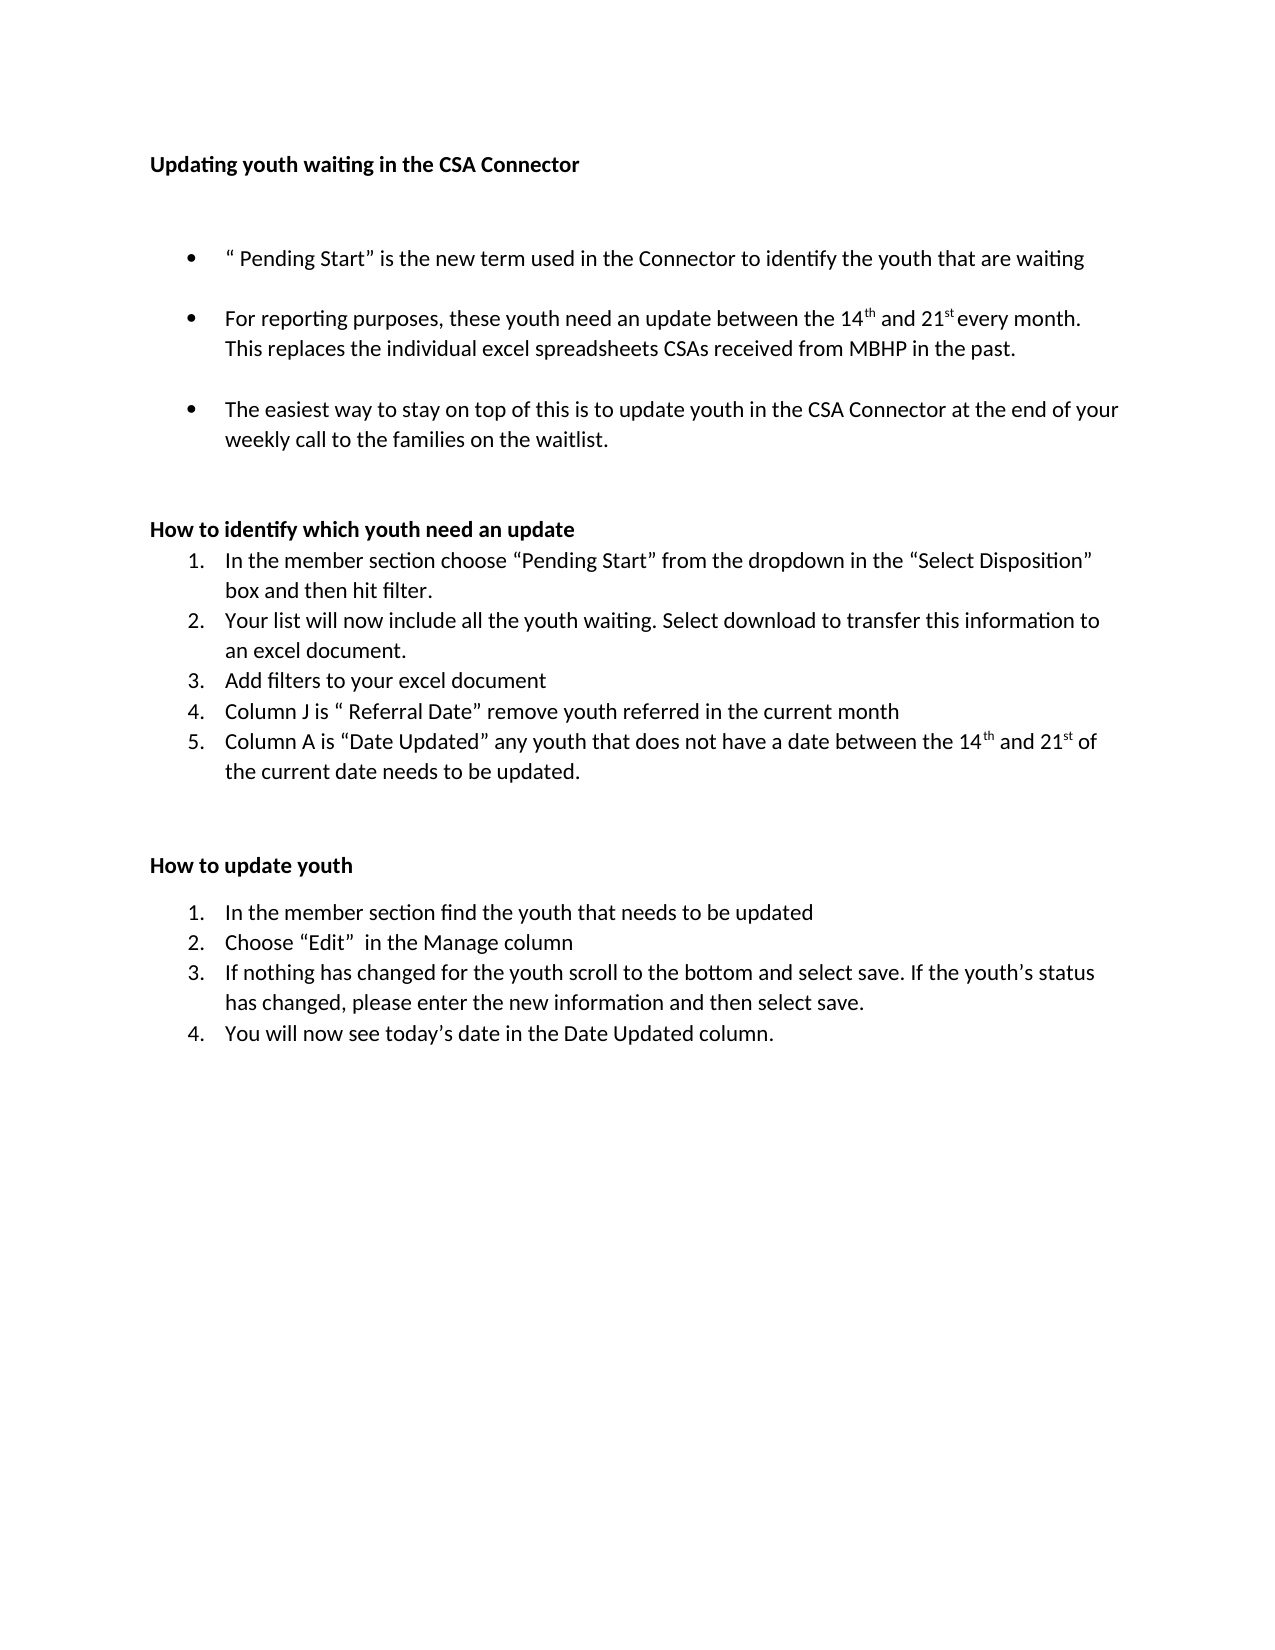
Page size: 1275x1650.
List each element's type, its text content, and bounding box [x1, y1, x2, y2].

list Your list will now include all the youth waiting. Select download to transfer this information to an excel document. [187, 606, 1125, 664]
list In the member section find the youth that needs to be updated [187, 898, 1125, 926]
list You will now see today’s date in the Date Updated column. [187, 1019, 1125, 1047]
list Column A is “Date Updated” any youth that does not have a date between the 14th and 21st of the current date needs to be updated. [187, 727, 1125, 785]
list For reporting purposes, these youth need an update between the 14th and 21st every month. This replaces the individual excel spreadsheets CSAs received from MBHP in the past. [187, 304, 1125, 362]
list Add filters to your excel document [187, 667, 1125, 695]
list Column J is “ Referral Date” remove youth referred in the current month [187, 697, 1125, 725]
list The easiest way to stay on top of this is to update youth in the CSA Connector at the end of your weekly call to the families on the waitlist. [187, 395, 1125, 453]
text Updating youth waiting in the CSA Connector [150, 150, 1125, 178]
list “ Pending Start” is the new term used in the Connector to identify the youth that are waiting [187, 244, 1125, 272]
list If nothing has changed for the youth scroll to the bottom and select save. If the youth’s status has changed, please enter the new information and then select save. [187, 958, 1125, 1017]
list How to identify which youth need an update [150, 516, 1125, 544]
text How to update youth [150, 851, 1125, 879]
list Choose “Edit” in the Manage column [187, 928, 1125, 956]
list In the member section choose “Pending Start” from the dropdown in the “Select Disposition” box and then hit filter. [187, 546, 1125, 604]
